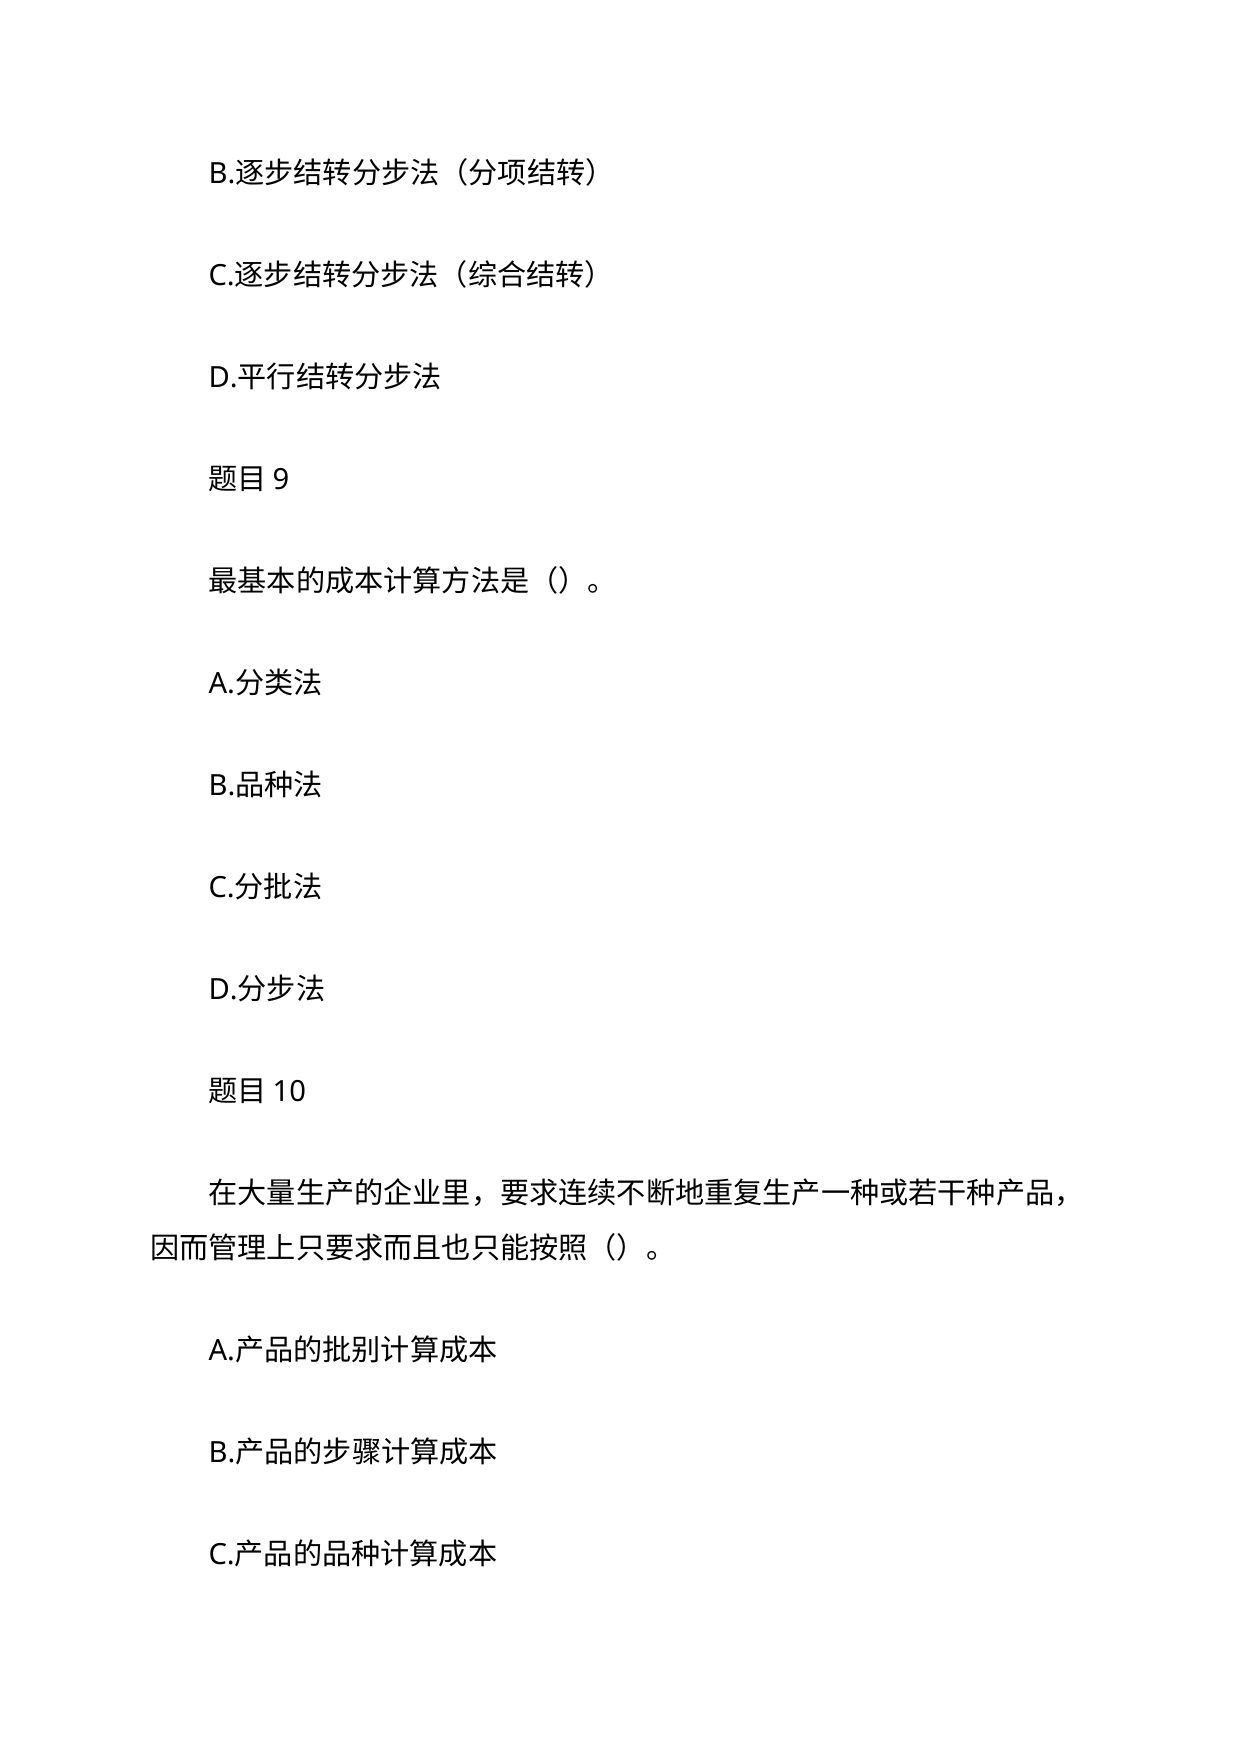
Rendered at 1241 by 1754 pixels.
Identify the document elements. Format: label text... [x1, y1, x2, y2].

text B.品种法 [150, 762, 1090, 804]
text D.平行结转分步法 [150, 354, 1090, 396]
text C.产品的品种计算成本 [150, 1530, 1090, 1573]
text A.产品的批别计算成本 [150, 1326, 1090, 1369]
text 最基本的成本计算方法是（）。 [150, 558, 1090, 600]
text 题目10 [150, 1068, 1090, 1110]
text B.产品的步骤计算成本 [150, 1428, 1090, 1471]
text A.分类法 [150, 660, 1090, 702]
text 在大量生产的企业里，要求连续不断地重复生产一种或若干种产品，因而管理上只要求而且也只能按照（）。 [150, 1169, 1090, 1267]
text B.逐步结转分步法（分项结转） [150, 150, 1090, 192]
text D.分步法 [150, 966, 1090, 1008]
text C.分批法 [150, 864, 1090, 906]
text C.逐步结转分步法（综合结转） [150, 252, 1090, 294]
text 题目9 [150, 456, 1090, 498]
